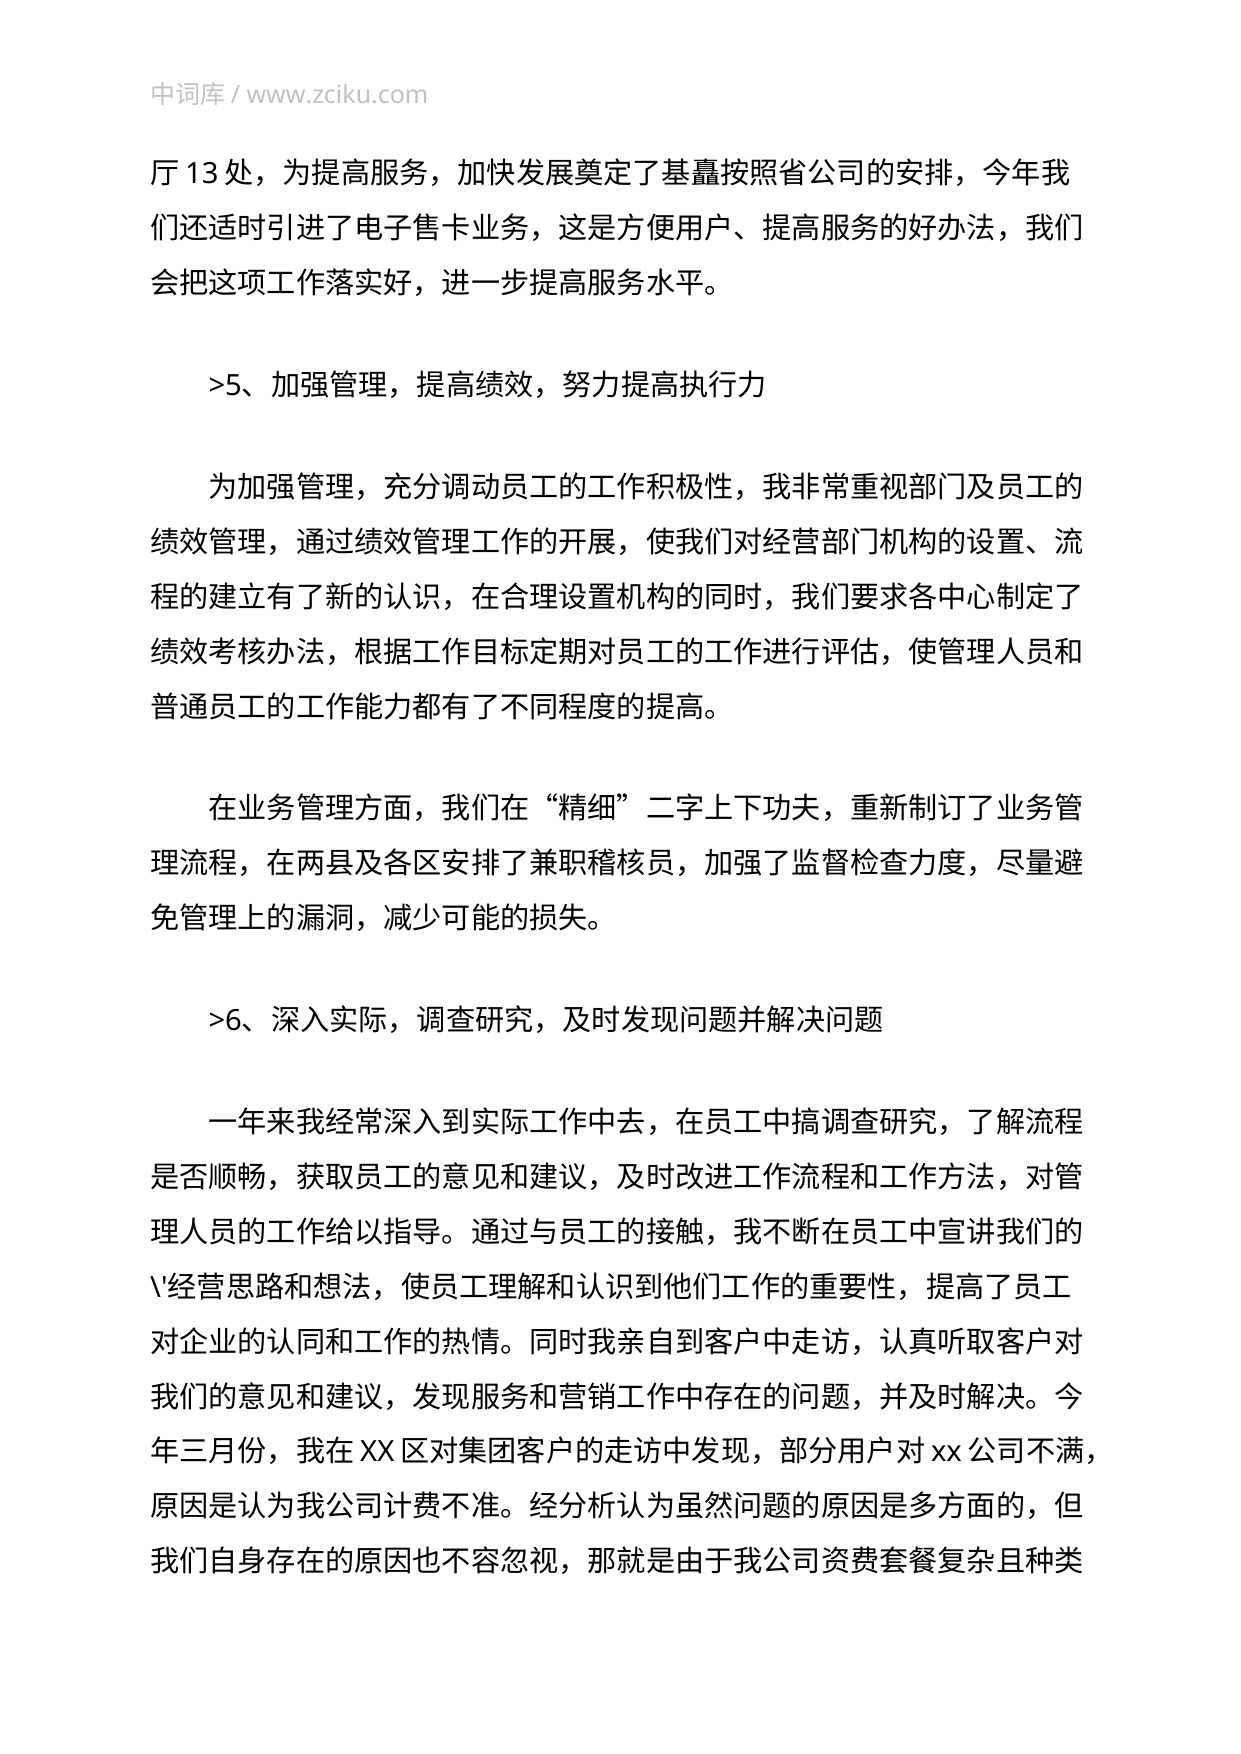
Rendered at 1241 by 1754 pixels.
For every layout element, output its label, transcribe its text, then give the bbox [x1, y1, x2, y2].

text >5、加强管理，提高绩效，努力提高执行力 [150, 362, 1090, 404]
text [150, 1098, 1090, 1580]
text >6、深入实际，调查研究，及时发现问题并解决问题 [150, 997, 1090, 1039]
text 为加强管理，充分调动员工的工作积极性，我非常重视部门及员工的绩效管理，通过绩效管理工作的开展，使我们对经营部门机构的设置、流程的建立有了新的认识，在合理设置机构的同时，我们要求各中心制定了绩效考核办法，根据工作目标定期对员工的工作进行评估，使管理人员和普通员工的工作能力都有了不同程度的提高。 [150, 464, 1090, 726]
text 在业务管理方面，我们在“精细”二字上下功夫，重新制订了业务管理流程，在两县及各区安排了兼职稽核员，加强了监督检查力度，尽量避免管理上的漏洞，减少可能的损失。 [150, 785, 1090, 937]
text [150, 150, 1090, 302]
